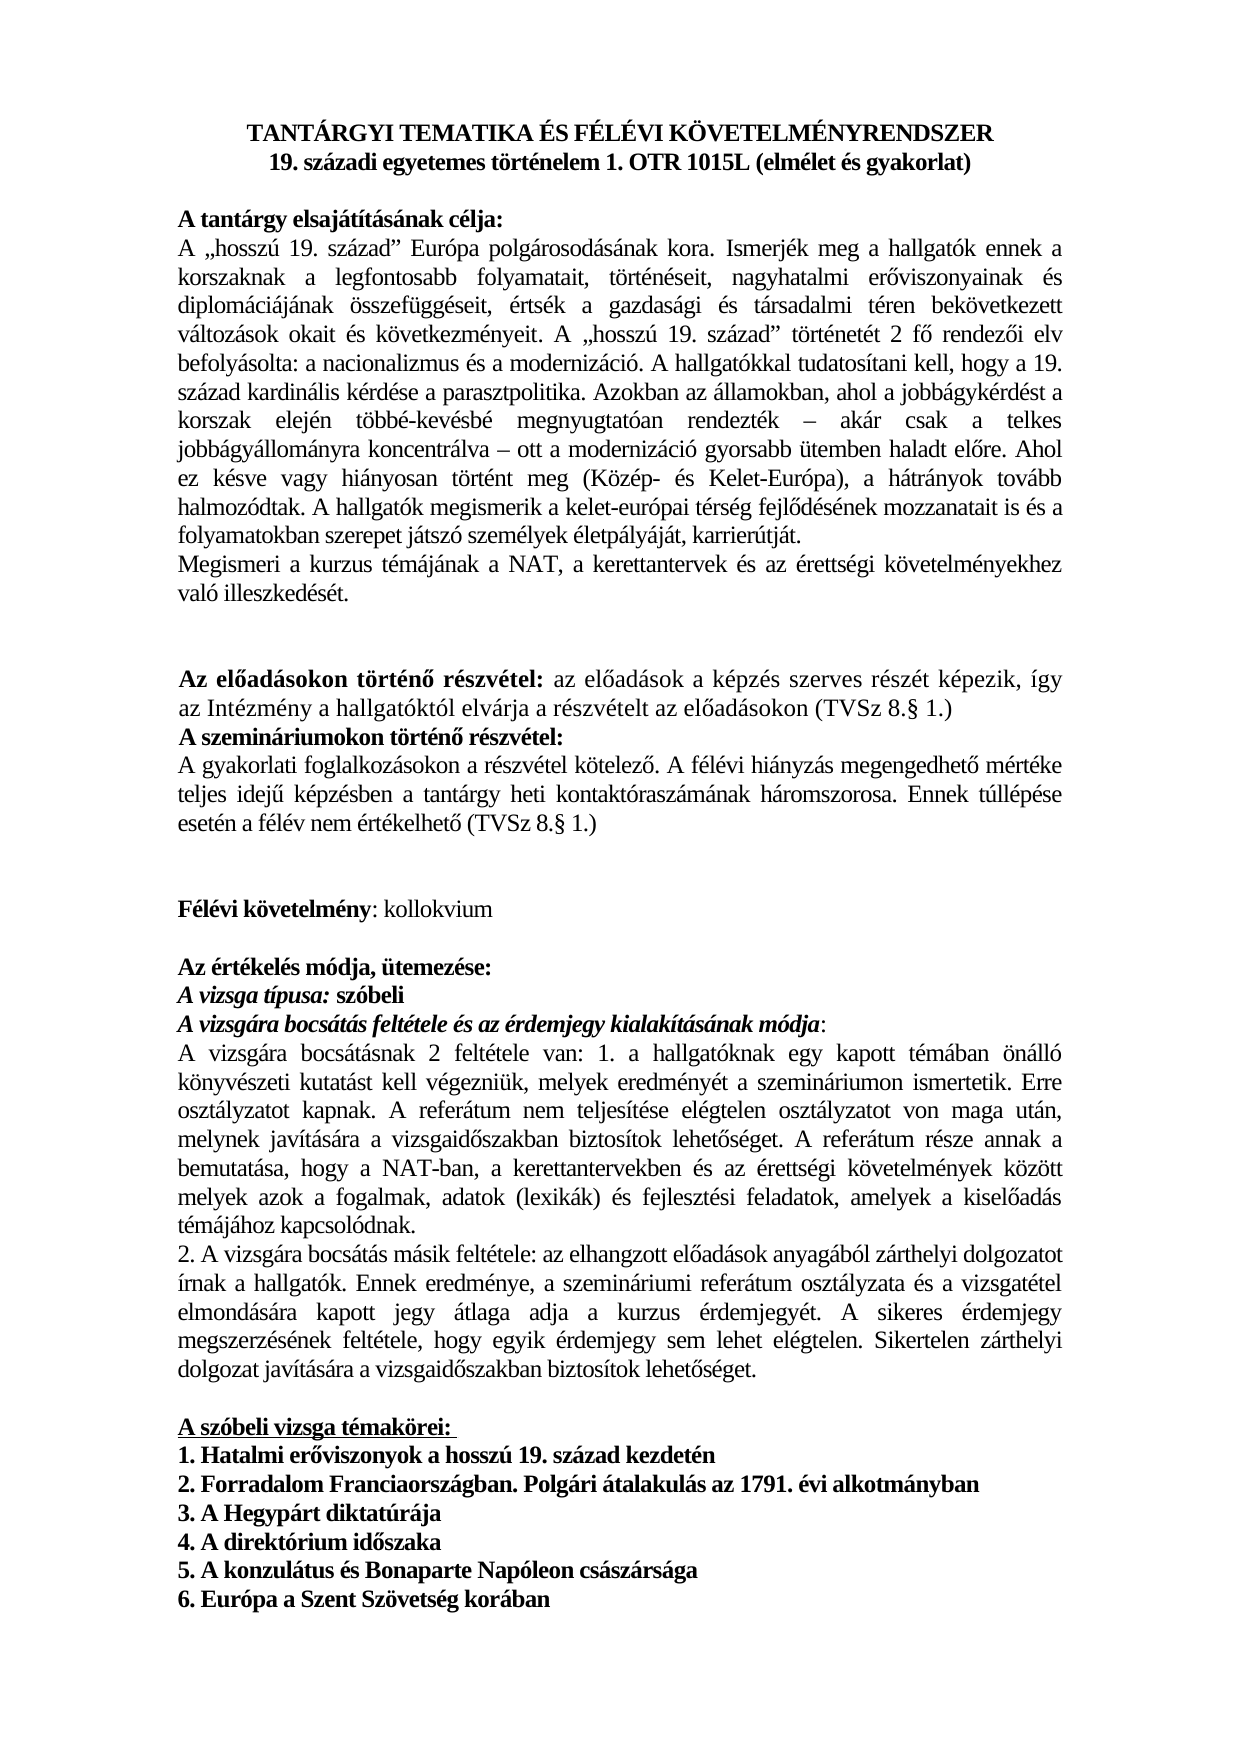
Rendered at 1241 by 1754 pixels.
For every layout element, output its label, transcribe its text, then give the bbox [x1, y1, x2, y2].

text A szemináriumokon történő részvétel: [178, 722, 1063, 751]
text 19. századi egyetemes történelem 1. OTR 1015L (elmélet és gyakorlat) [177, 147, 1063, 176]
text Tantárgyi tematika és félévi követelményrendszer [177, 118, 1063, 147]
text A vizsgára bocsátásnak 2 feltétele van: hallgatóknak egy kapott témában önálló könyvészeti kutatást kell végezniük, melyek eredményét a szemináriumon ismertetik. Erre osztályzatot kapnak. A referátum nem teljesítése elégtelen osztályzatot von maga után, melynek javítására a vizsgaidőszakban biztosítok lehetőséget. A referátum része annak a bemutatása, hogy a NAT-ban, a kerettantervekben és az érettségi követelmények között melyek azok a fogalmak, adatok (lexikák) és fejlesztési feladatok, amelyek a kiselőadás témájához kapcsolódnak. [177, 1038, 1063, 1239]
text Megismeri a kurzus témájának a NAT, a kerettantervek és az érettségi követelményekhez való illeszkedését. [177, 549, 1063, 607]
text 6. Európa a Szent Szövetség korában [177, 1584, 1063, 1613]
text 2. Forradalom Franciaországban. Polgári átalakulás az 1791. évi alkotmányban [177, 1469, 1063, 1498]
text Az értékelés módja, ütemezése: [177, 952, 1063, 981]
text A vizsgára bocsátás feltétele és az érdemjegy kialakításának módja: [177, 1009, 1063, 1038]
text direktórium időszaka [177, 1527, 1063, 1556]
text A gyakorlati foglalkozásokon a részvétel kötelező. A félévi hiányzás megengedhető mértéke teljes idejű képzésben a tantárgy heti kontaktóraszámának háromszorosa. Ennek túllépése esetén a félév nem értékelhető (TVSz 8.§ 1.) [177, 751, 1063, 837]
text A „hosszú 19. század” Európa polgárosodásának kora. Ismerjék meg a hallgatók ennek a korszaknak a legfontosabb folyamatait, történéseit, nagyhatalmi erőviszonyainak és diplomáciájának összefüggéseit, értsék a gazdasági és társadalmi téren bekövetkezett változások okait és következményeit. A „hosszú 19. század” történetét 2 fő rendezői elv befolyásolta: a nacionalizmus és a modernizáció. A hallgatókkal tudatosítani kell, hogy a 19. század kardinális kérdése a parasztpolitika. Azokban az államokban, ahol a jobbágykérdést a korszak elején többé-kevésbé megnyugtatóan rendezték – akár csak a telkes jobbágyállományra koncentrálva – ott a modernizáció gyorsabb ütemben haladt előre. Ahol ez késve vagy hiányosan történt meg (Közép- és Kelet-Európa), a hátrányok tovább halmozódtak. A hallgatók megismerik a kelet-európai térség fejlődésének mozzanatait is és a folyamatokban szerepet játszó személyek életpályáját, karrierútját. [177, 233, 1063, 549]
text vizsgára bocsátás másik feltétele: az elhangzott előadások anyagából zárthelyi dolgozatot írnak a hallgatók. Ennek eredménye, a szemináriumi referátum osztályzata és a vizsgatétel elmondására kapott jegy átlaga adja a kurzus érdemjegyét. A sikeres érdemjegy megszerzésének feltétele, hogy egyik érdemjegy sem lehet elégtelen. Sikertelen zárthelyi dolgozat javítására a vizsgaidőszakban biztosítok lehetőséget. [177, 1239, 1063, 1383]
list Az előadásokon történő részvétel: az előadások a képzés szerves részét képezik, így az Intézmény a hallgatóktól elvárja a részvételt az előadásokon (TVSz 8.§ 1.) [178, 664, 1063, 722]
text 1. Hatalmi erőviszonyok a hosszú 19. század kezdetén [177, 1441, 1063, 1469]
text A tantárgy elsajátításának célja: [177, 204, 1063, 233]
text Hegypárt diktatúrája [177, 1498, 1063, 1527]
text Félévi követelmény: kollokvium [177, 894, 1063, 923]
text A vizsga típusa: szóbeli [177, 981, 1063, 1009]
text konzulátus és Bonaparte Napóleon császársága [177, 1556, 1063, 1584]
text A szóbeli vizsga témakörei: [177, 1412, 1063, 1441]
